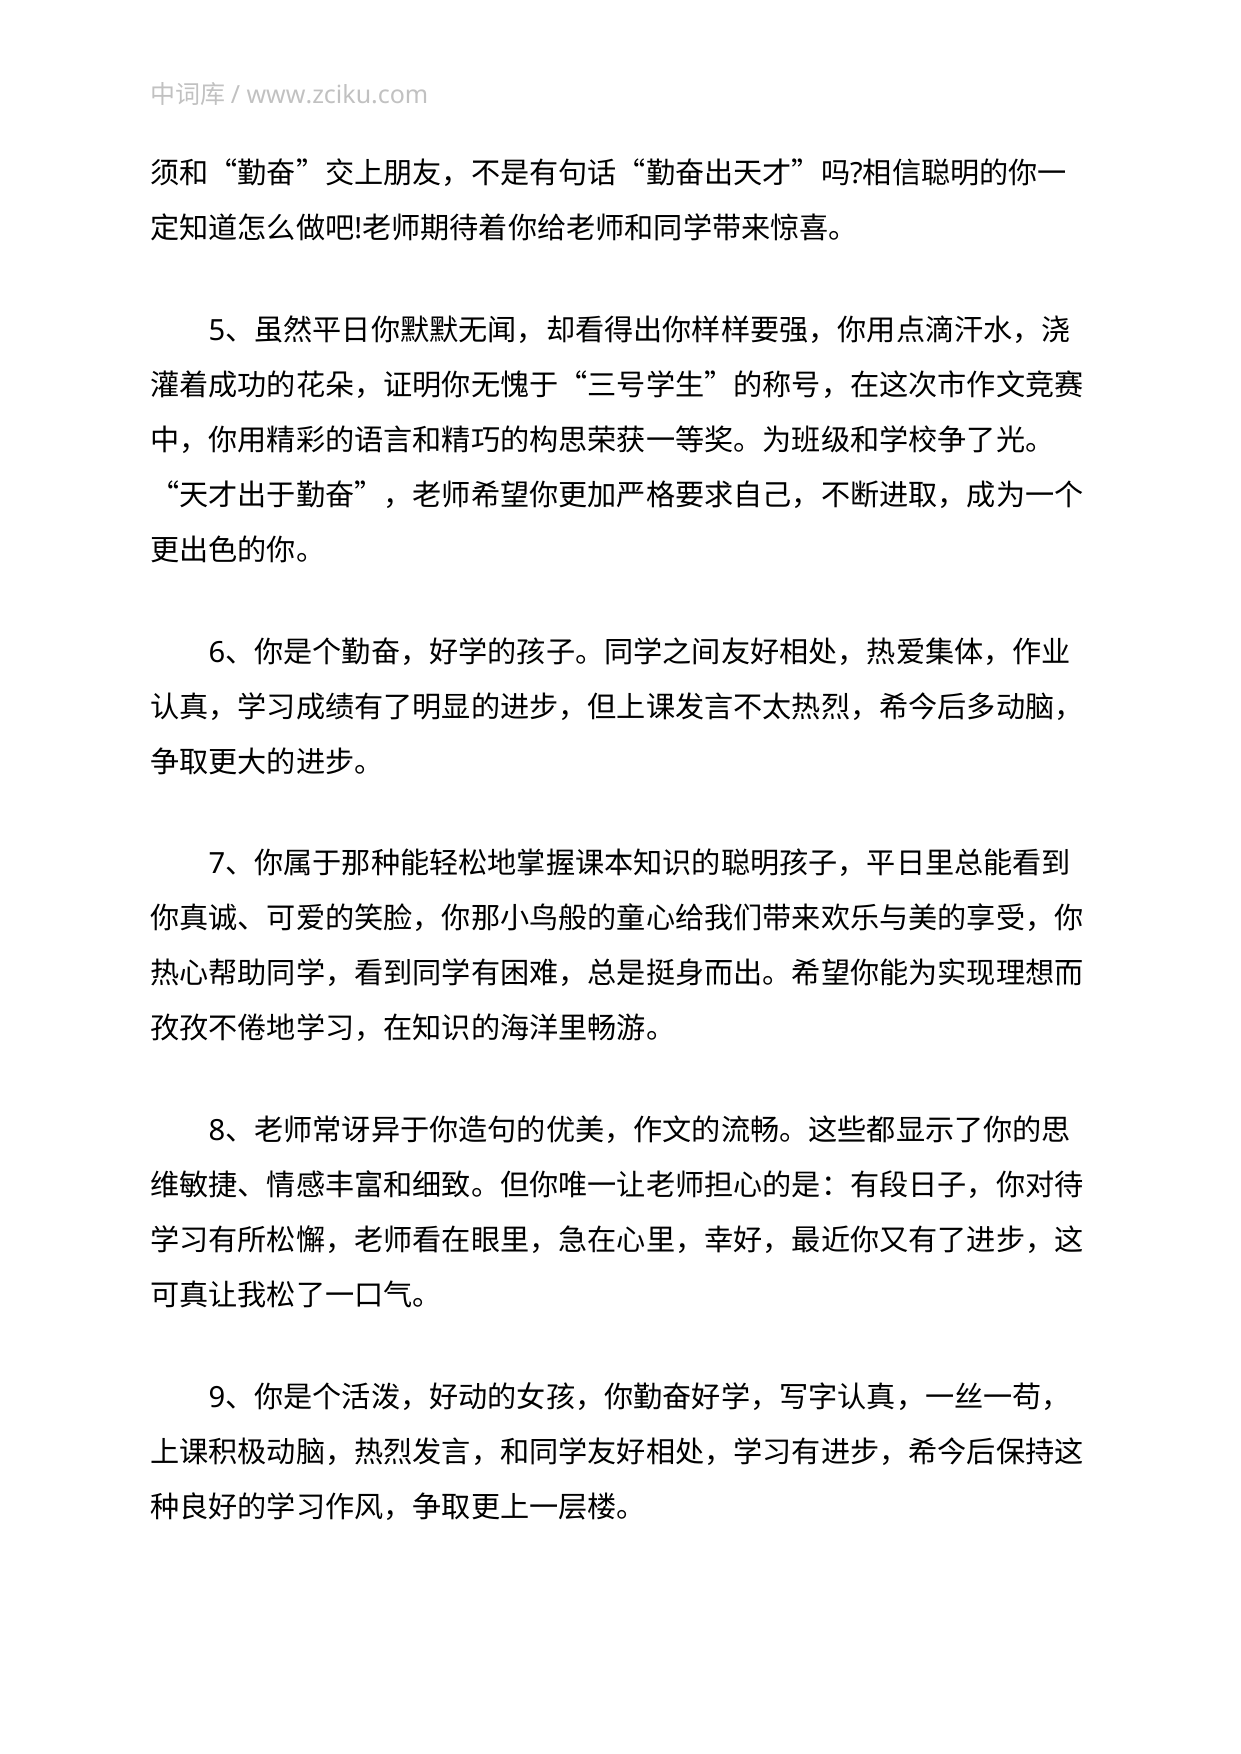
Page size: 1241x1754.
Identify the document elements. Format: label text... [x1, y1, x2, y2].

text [150, 150, 1090, 247]
text 5、虽然平日你默默无闻，却看得出你样样要强，你用点滴汗水，浇灌着成功的花朵，证明你无愧于“三号学生”的称号，在这次市作文竞赛中，你用精彩的语言和精巧的构思荣获一等奖。为班级和学校争了光。“天才出于勤奋”，老师希望你更加严格要求自己，不断进取，成为一个更出色的你。 [150, 307, 1090, 569]
text 8、老师常讶异于你造句的优美，作文的流畅。这些都显示了你的思维敏捷、情感丰富和细致。但你唯一让老师担心的是：有段日子，你对待学习有所松懈，老师看在眼里，急在心里，幸好，最近你又有了进步，这可真让我松了一口气。 [150, 1107, 1090, 1314]
text 9、你是个活泼，好动的女孩，你勤奋好学，写字认真，一丝一苟，上课积极动脑，热烈发言，和同学友好相处，学习有进步，希今后保持这种良好的学习作风，争取更上一层楼。 [150, 1373, 1090, 1525]
text 7、你属于那种能轻松地掌握课本知识的聪明孩子，平日里总能看到你真诚、可爱的笑脸，你那小鸟般的童心给我们带来欢乐与美的享受，你热心帮助同学，看到同学有困难，总是挺身而出。希望你能为实现理想而孜孜不倦地学习，在知识的海洋里畅游。 [150, 840, 1090, 1047]
text 6、你是个勤奋，好学的孩子。同学之间友好相处，热爱集体，作业认真，学习成绩有了明显的进步，但上课发言不太热烈，希今后多动脑，争取更大的进步。 [150, 628, 1090, 781]
